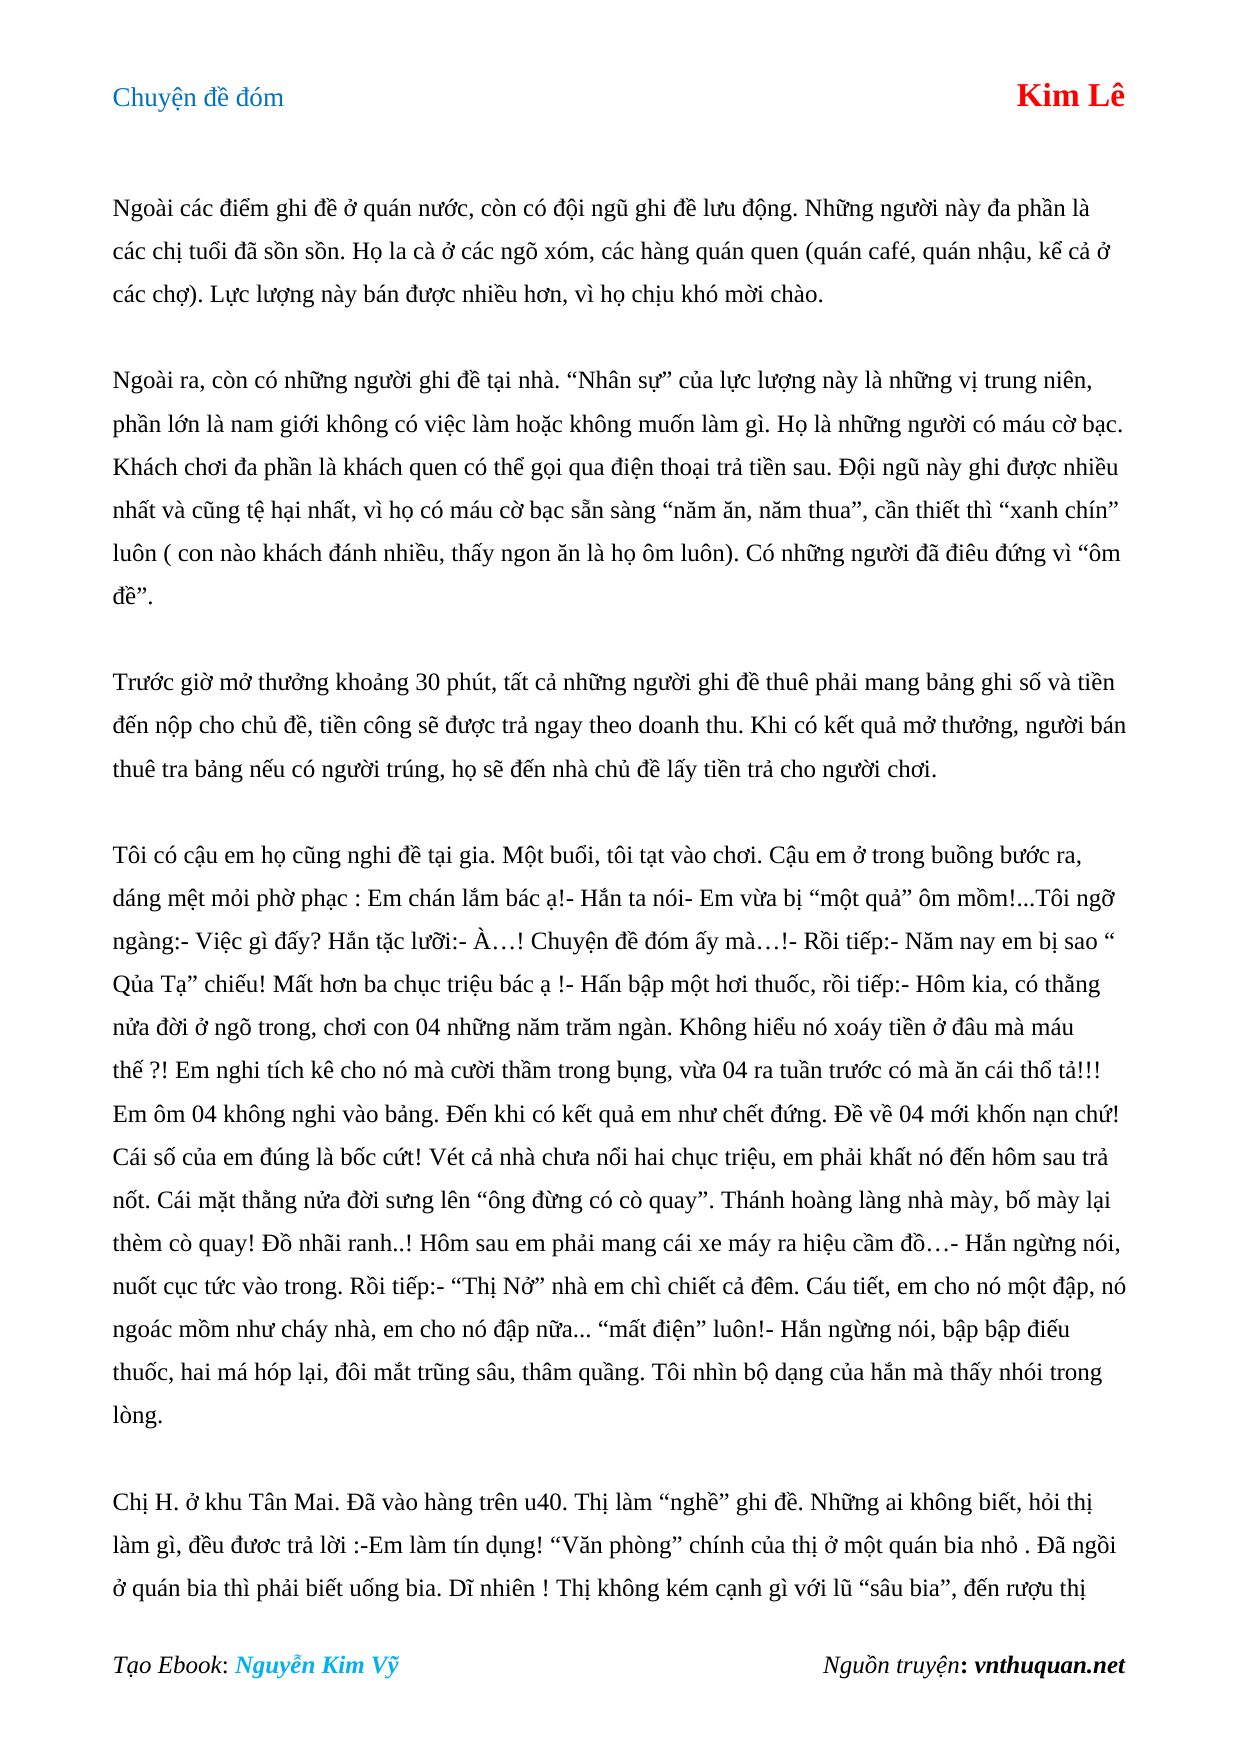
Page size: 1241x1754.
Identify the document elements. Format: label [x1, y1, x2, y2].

text [112, 150, 1128, 1602]
